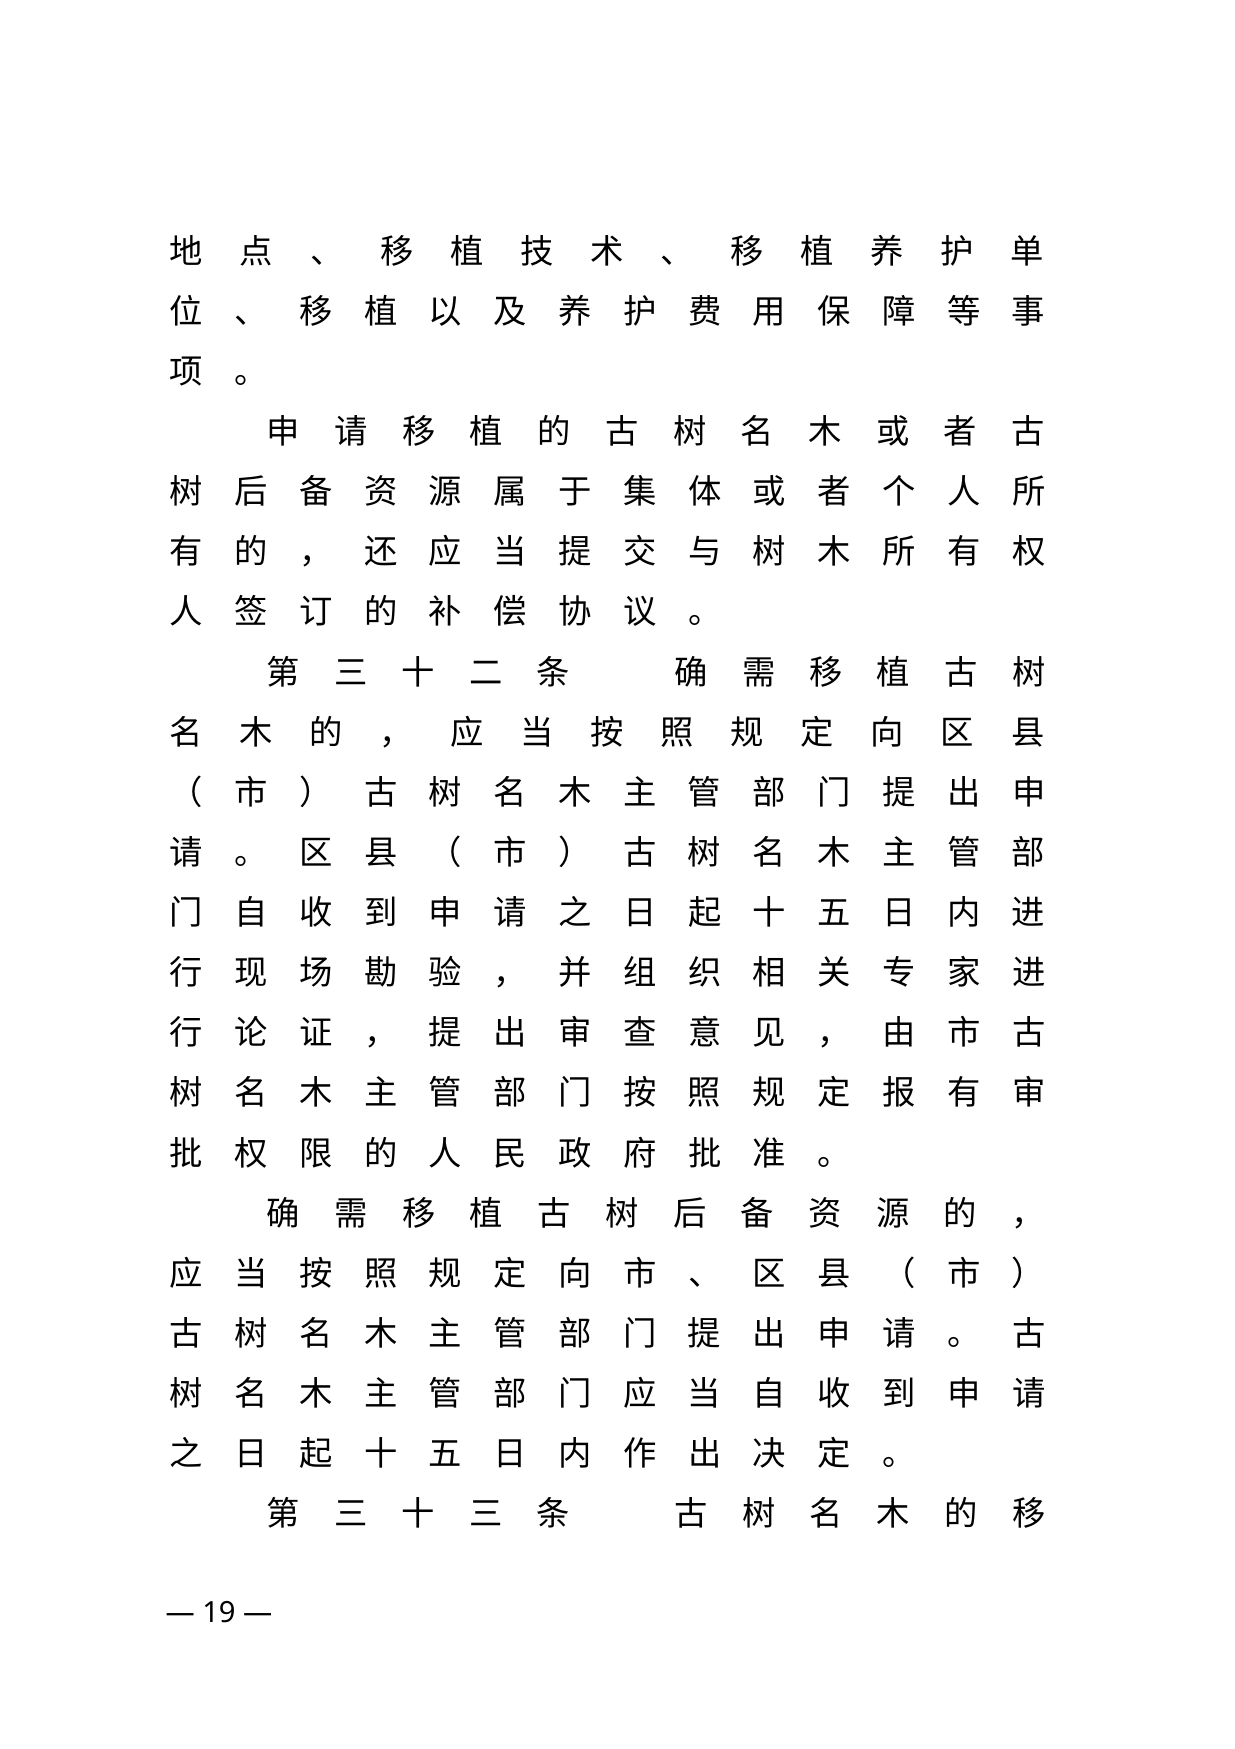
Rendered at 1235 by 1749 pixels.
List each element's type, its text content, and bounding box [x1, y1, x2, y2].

text 申请移植的古树名木或者古树后备资源属于集体或者个人所有的，还应当提交与树木所有权人签订的补偿协议。 [169, 399, 1077, 639]
text 确需移植古树后备资源的，应当按照规定向市、区县（市）古树名木主管部门提出申请。古树名木主管部门应当自收到申请之日起十五日内作出决定。 [169, 1180, 1077, 1481]
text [169, 1481, 1077, 1541]
text 第三十二条 确需移植古树名木的，应当按照规定向区县（市）古树名木主管部门提出申请。区县（市）古树名木主管部门自收到申请之日起十五日内进行现场勘验，并组织相关专家进行论证，提出审查意见，由市古树名木主管部门按照规定报有审批权限的人民政府批准。 [169, 639, 1077, 1180]
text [169, 219, 1077, 399]
